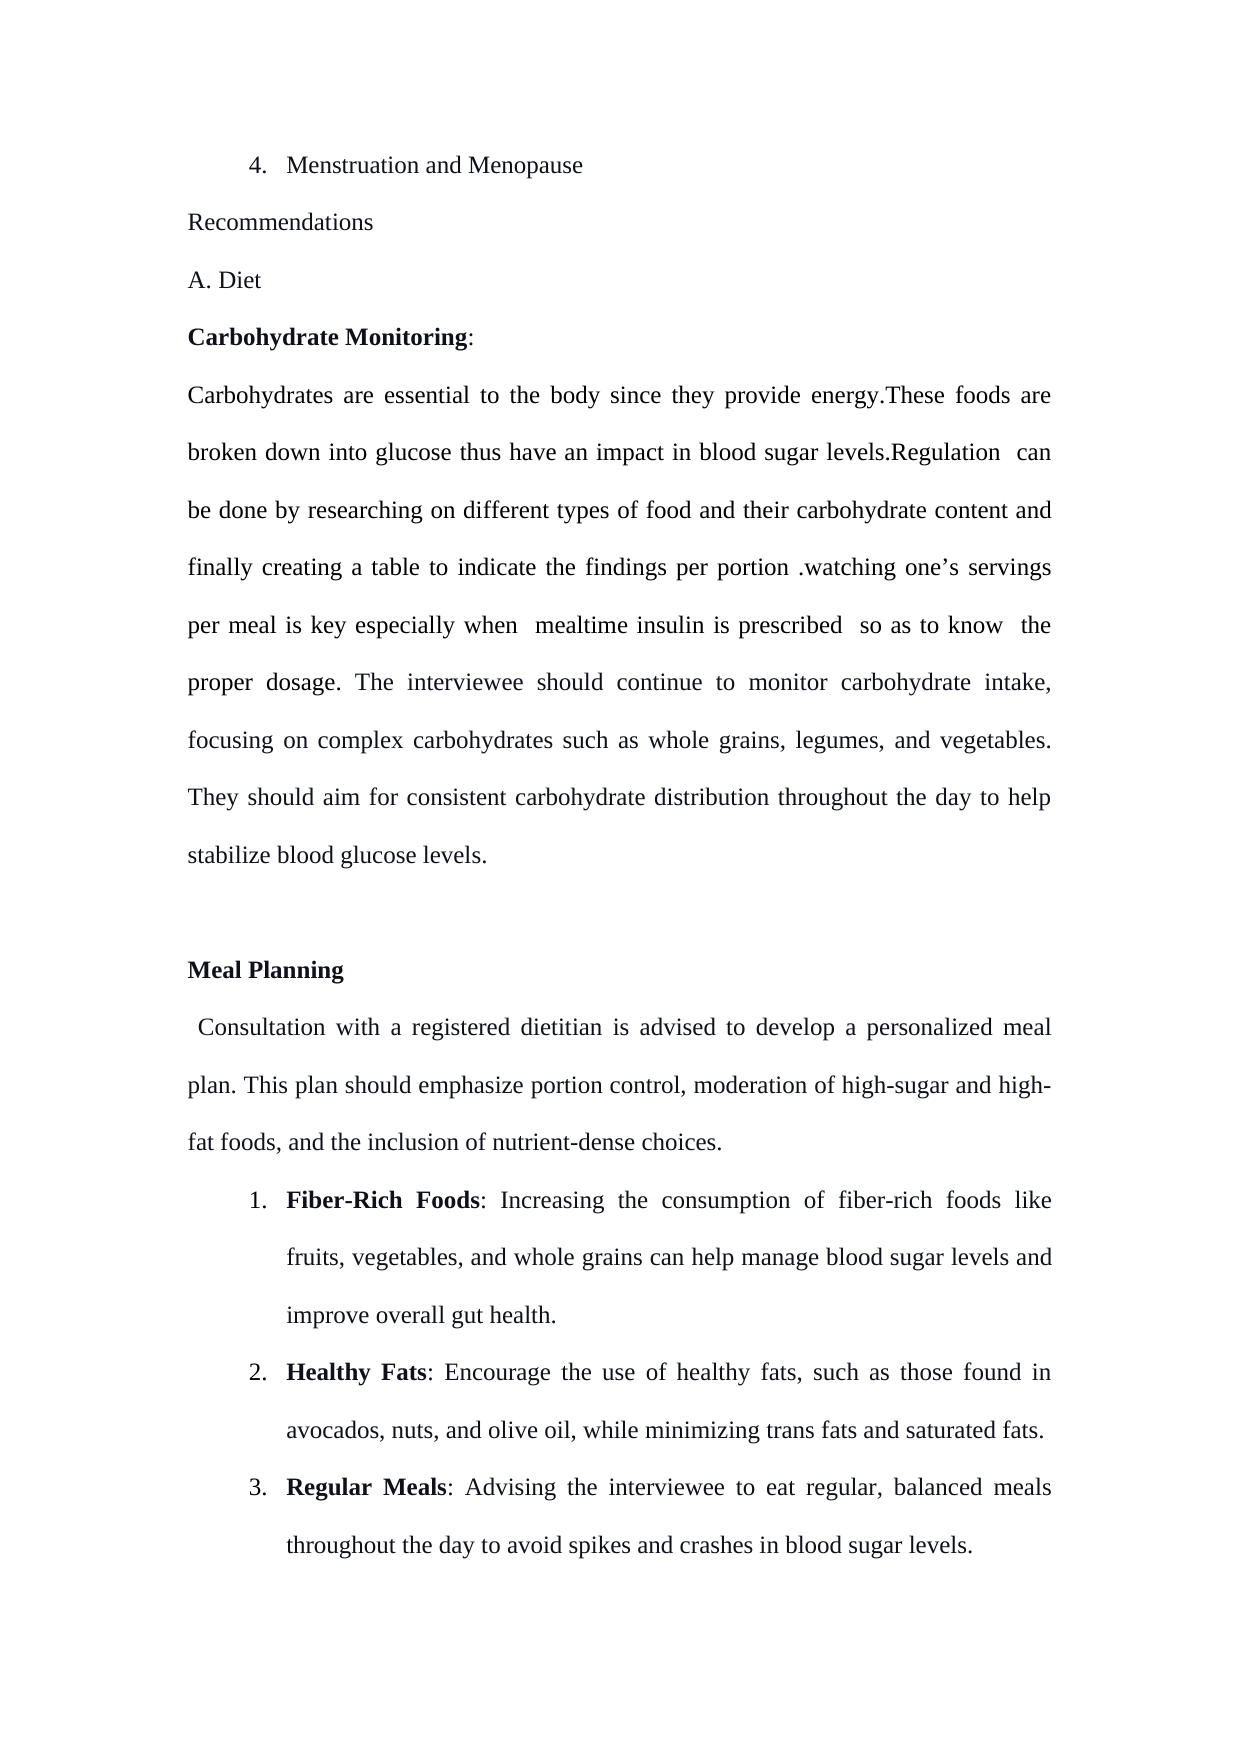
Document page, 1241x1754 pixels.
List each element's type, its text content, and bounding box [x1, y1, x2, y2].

list Fiber-Rich Foods: Increasing the consumption of fiber-rich foods like fruits, vegetables, and whole grains can help manage blood sugar levels and improve overall gut health. [248, 1185, 1053, 1329]
list Menstruation and Menopause [248, 150, 1053, 179]
text Carbohydrates are essential to the body since they provide energy.These foods are broken down into glucose thus have an impact in blood sugar levels.Regulation can be done by researching on different types of food and their carbohydrate content and finally creating a table to indicate the findings per portion .watching one’s servings per meal is key especially when mealtime insulin is prescribed so as to know the proper dosage. The interviewee should continue to monitor carbohydrate intake, focusing on complex carbohydrates such as whole grains, legumes, and vegetables. They should aim for consistent carbohydrate distribution throughout the day to help stabilize blood glucose levels. [187, 380, 1053, 869]
list Recommendations [187, 207, 1053, 236]
list Regular Meals: Advising the interviewee to eat regular, balanced meals throughout the day to avoid spikes and crashes in blood sugar levels. [248, 1472, 1053, 1559]
list Consultation with a registered dietitian is advised to develop a personalized meal plan. This plan should emphasize portion control, moderation of high-sugar and high-fat foods, and the inclusion of nutrient-dense choices. [187, 1012, 1053, 1156]
list Meal Planning [187, 955, 1053, 984]
list Healthy Fats: Encourage the use of healthy fats, such as those found in avocados, nuts, and olive oil, while minimizing trans fats and saturated fats. [248, 1357, 1053, 1444]
list Carbohydrate Monitoring: [187, 322, 1053, 351]
list Diet [187, 265, 1053, 294]
